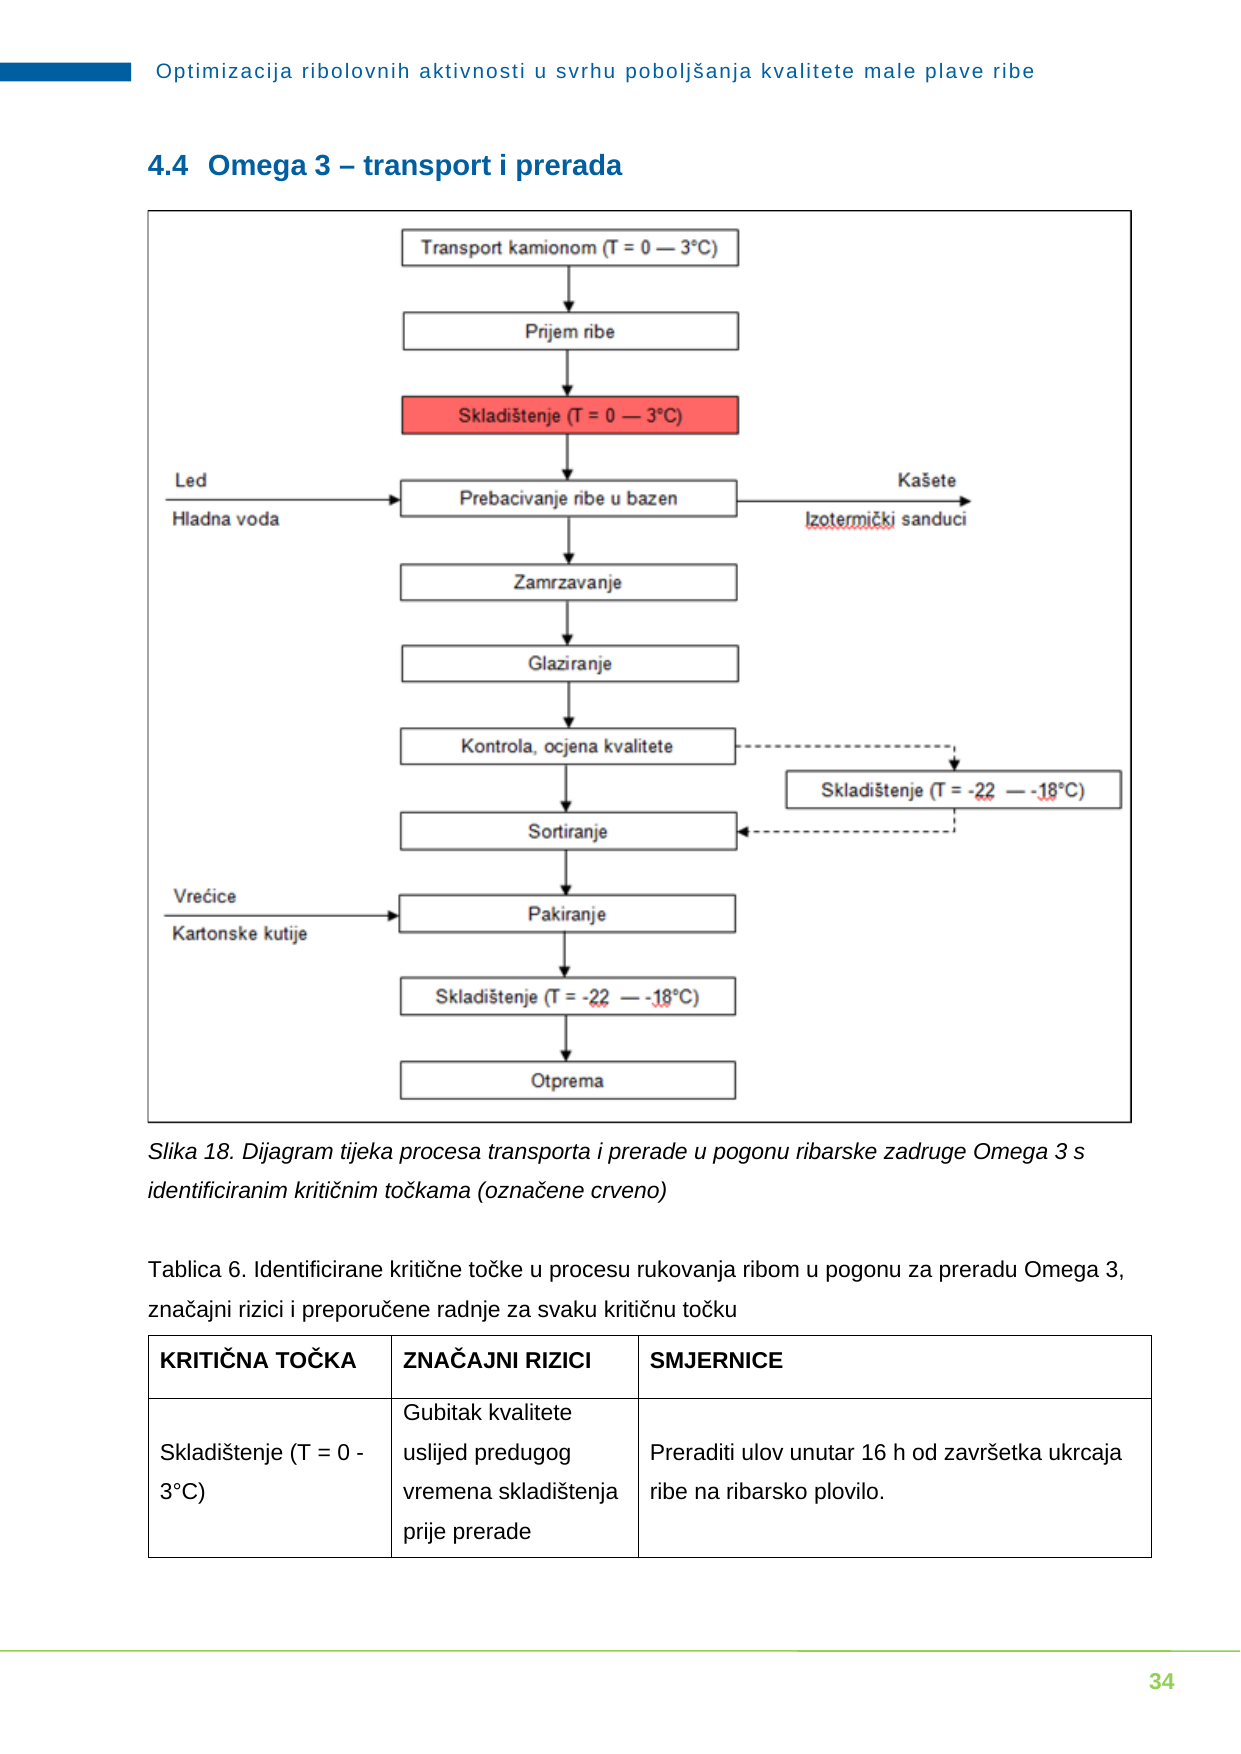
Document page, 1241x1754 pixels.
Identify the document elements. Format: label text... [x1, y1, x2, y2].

picture [147, 210, 1132, 1125]
table_header KRITIČNA TOČKA [149, 1336, 391, 1398]
table_cell Skladištenje (T = 0 - 3°C) [149, 1399, 391, 1557]
table_header SMJERNICE [639, 1336, 1151, 1398]
subtitle Omega 3 – transport i prerada [148, 148, 1152, 181]
table_header ZNAČAJNI RIZICI [392, 1336, 638, 1398]
table_cell Preraditi ulov unutar 16 h od završetka ukrcaja ribe na ribarsko plovilo. [639, 1399, 1151, 1557]
text Tablica 6. Identificirane kritične točke u procesu rukovanja ribom u pogonu za preradu Omega 3, značajni rizici i preporučene radnje za svaku kritičnu točku [148, 1256, 1152, 1322]
table_cell Gubitak kvalitete uslijed predugog vremena skladištenja prije prerade [392, 1399, 638, 1557]
text Slika 18. Dijagram tijeka procesa transporta i prerade u pogonu ribarske zadruge Omega 3 s identificiranim kritičnim točkama (označene crveno) [148, 1138, 1152, 1203]
